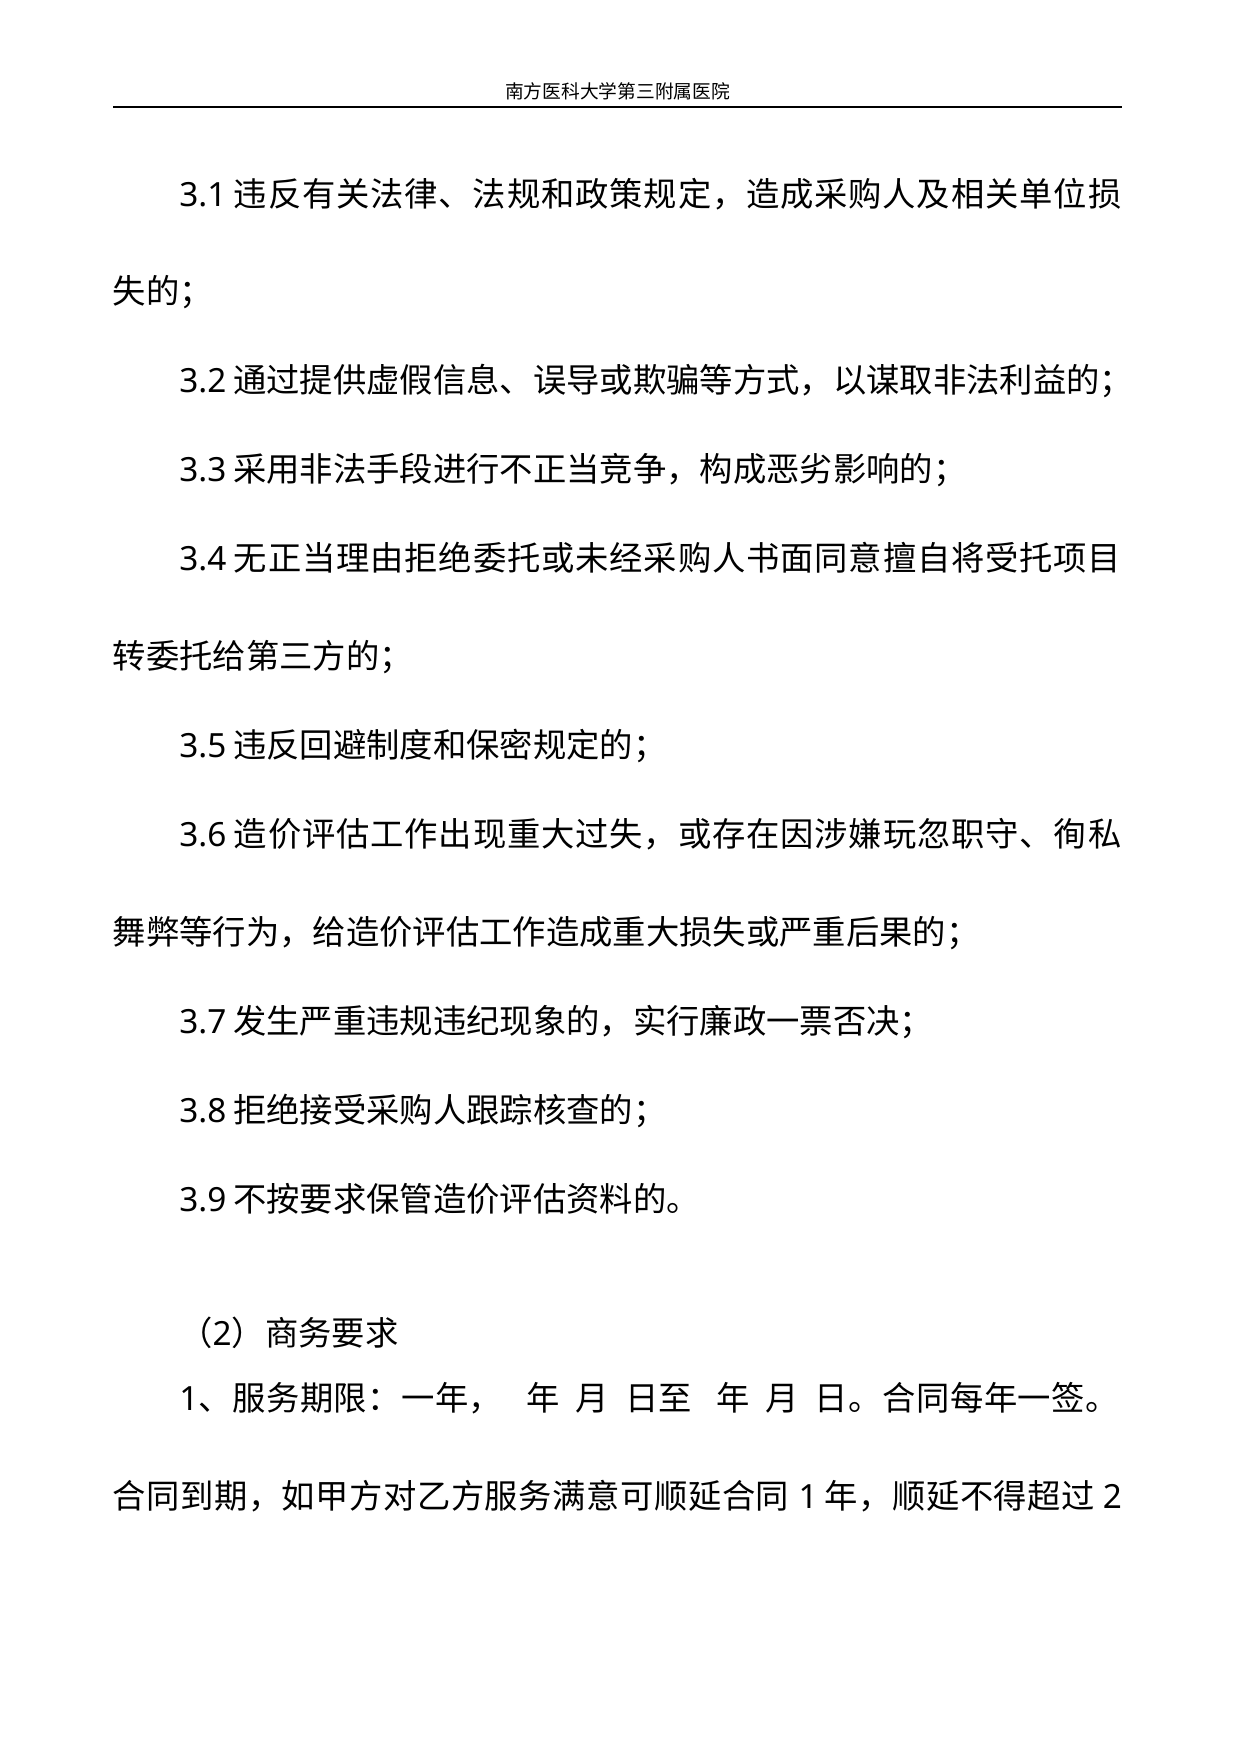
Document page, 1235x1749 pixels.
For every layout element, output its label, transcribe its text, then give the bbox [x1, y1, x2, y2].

text 3.2通过提供虚假信息、误导或欺骗等方式，以谋取非法利益的； [112, 346, 1122, 411]
text 3.6造价评估工作出现重大过失，或存在因涉嫌玩忽职守、徇私舞弊等行为，给造价评估工作造成重大损失或严重后果的； [112, 800, 1122, 962]
text 3.7发生严重违规违纪现象的，实行廉政一票否决； [112, 986, 1122, 1051]
list 商务要求 [112, 1299, 1122, 1364]
text 3.3采用非法手段进行不正当竞争，构成恶劣影响的； [112, 435, 1122, 500]
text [112, 1364, 1122, 1526]
text 3.4无正当理由拒绝委托或未经采购人书面同意擅自将受托项目转委托给第三方的； [112, 524, 1122, 686]
text 3.8拒绝接受采购人跟踪核查的； [112, 1075, 1122, 1140]
text 3.1违反有关法律、法规和政策规定，造成采购人及相关单位损失的； [112, 159, 1122, 322]
text 3.9不按要求保管造价评估资料的。 [112, 1164, 1122, 1229]
text 3.5违反回避制度和保密规定的； [112, 711, 1122, 776]
